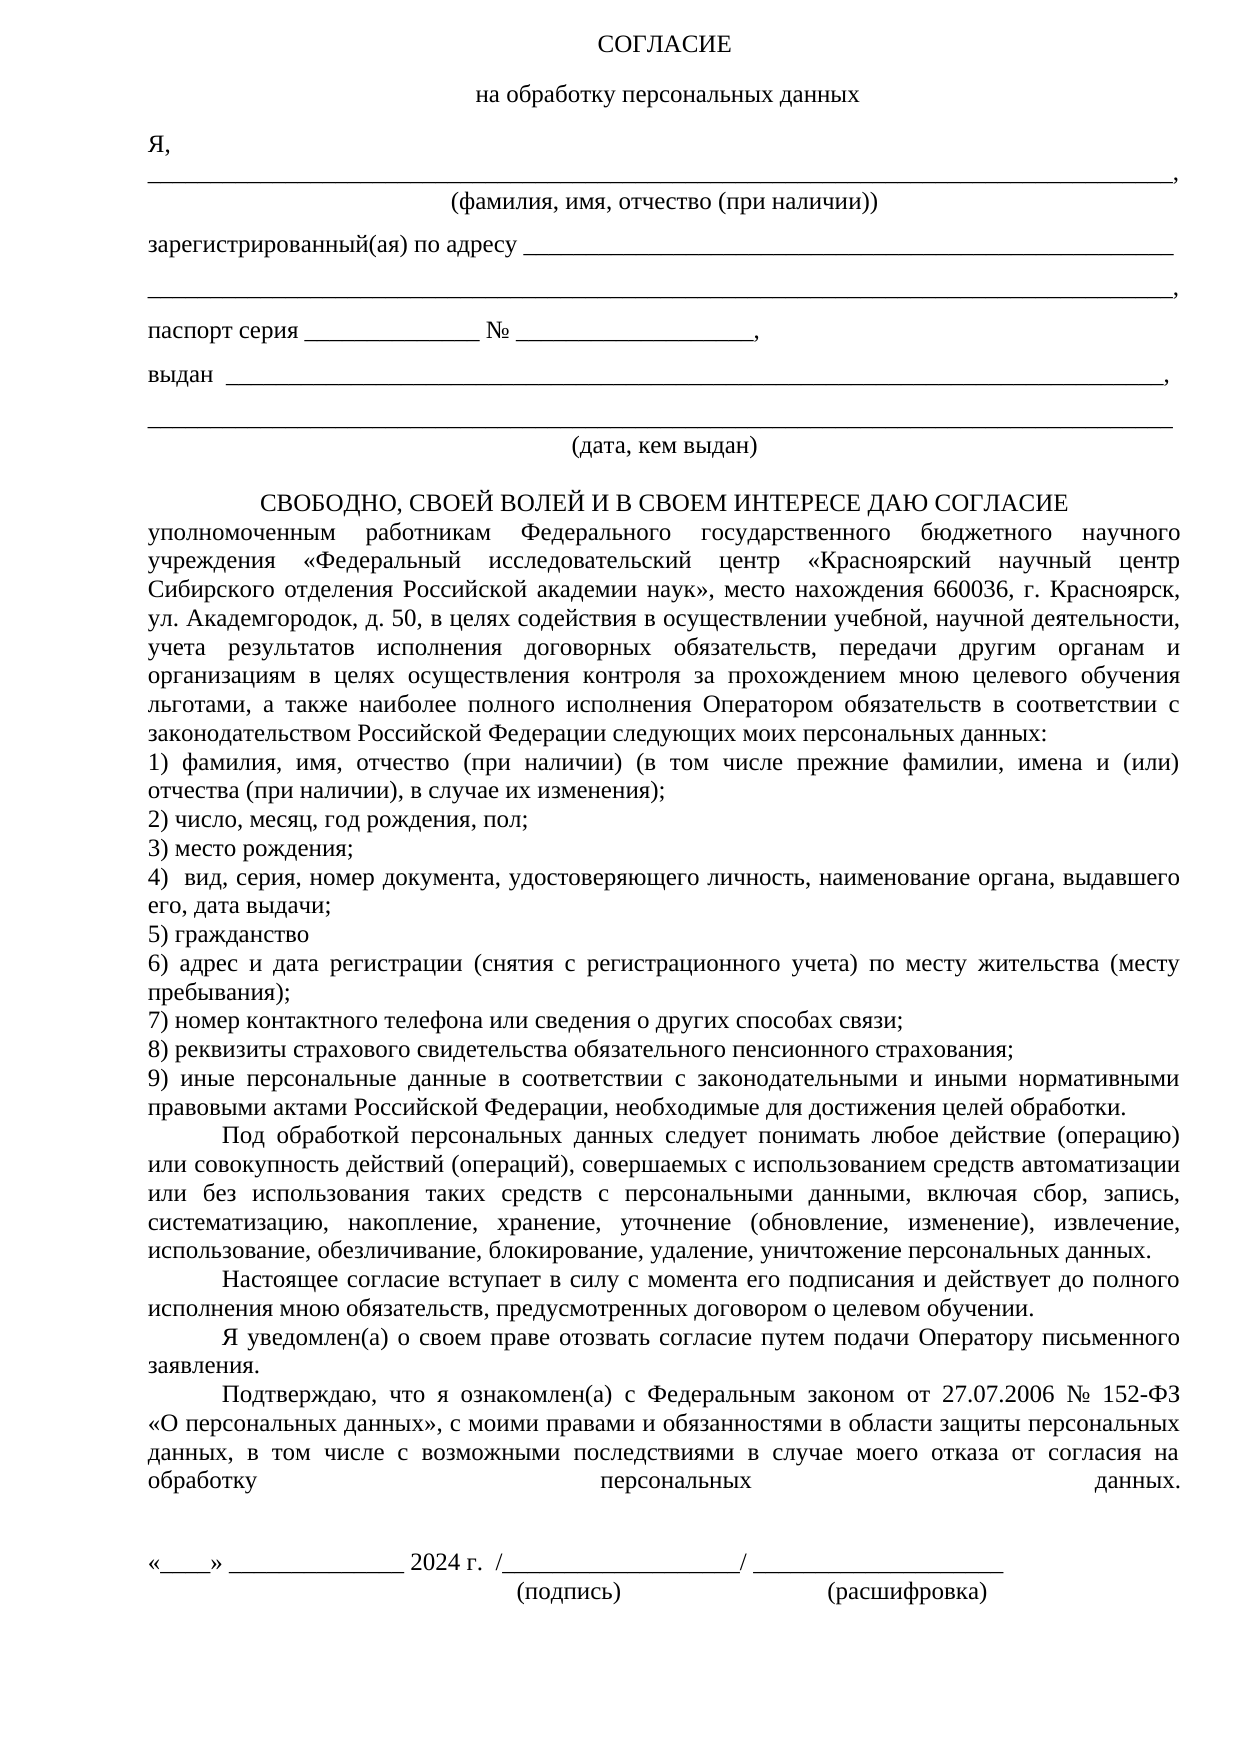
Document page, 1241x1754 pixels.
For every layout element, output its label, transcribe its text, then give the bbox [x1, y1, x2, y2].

text зарегистрированный(ая) по адресу ____________________________________________________ [148, 229, 1181, 258]
text 2) число, месяц, год рождения, пол; [148, 804, 1181, 833]
text __________________________________________________________________________________ [148, 402, 1181, 431]
text (фамилия, имя, отчество (при наличии)) [148, 186, 1181, 215]
text СВОБОДНО, СВОЕЙ ВОЛЕЙ И В СВОЕМ ИНТЕРЕСЕ ДАЮ СОГЛАСИЕ [148, 488, 1181, 517]
text 5) гражданство [148, 919, 1181, 948]
text на обработку персональных данных [148, 79, 1181, 108]
text «____» ______________ 2024 г. /___________________/ ____________________ [148, 1547, 1181, 1576]
text __________________________________________________________________________________, [148, 272, 1181, 301]
text 7) номер контактного телефона или сведения о других способах связи; [148, 1006, 1181, 1034]
text 6) адрес и дата регистрации (снятия с регистрационного учета) по месту жительства (месту пребывания); [148, 948, 1181, 1006]
text 3) место рождения; [148, 833, 1181, 862]
text СОГЛАСИЕ [148, 29, 1181, 58]
text Настоящее согласие вступает в силу с момента его подписания и действует до полного исполнения мною обязательств, предусмотренных договором о целевом обучении. [148, 1264, 1181, 1322]
text (подпись) (расшифровка) [148, 1576, 1181, 1605]
text Под обработкой персональных данных следует понимать любое действие (операцию) или совокупность действий (операций), совершаемых с использованием средств автоматизации или без использования таких средств с персональными данными, включая сбор, запись, систематизацию, накопление, хранение, уточнение (обновление, изменение), извлечение, использование, обезличивание, блокирование, удаление, уничтожение персональных данных. [148, 1121, 1181, 1264]
text 4) вид, серия, номер документа, удостоверяющего личность, наименование органа, выдавшего его, дата выдачи; [148, 862, 1181, 919]
text 9) иные персональные данные в соответствии с законодательными и иными нормативными правовыми актами Российской Федерации, необходимые для достижения целей обработки. [148, 1063, 1181, 1121]
text Подтверждаю, что я ознакомлен(а) с Федеральным законом от 27.07.2006 № 152-ФЗ «О персональных данных», с моими правами и обязанностями в области защиты персональных данных, в том числе с возможными последствиями в случае моего отказа от согласия на обработку персональных данных. [148, 1379, 1181, 1518]
text выдан ___________________________________________________________________________, [148, 359, 1181, 387]
text 8) реквизиты страхового свидетельства обязательного пенсионного страхования; [148, 1034, 1181, 1063]
text паспорт серия ______________ № ___________________, [148, 316, 1181, 344]
text уполномоченным работникам Федерального государственного бюджетного научного учреждения «Федеральный исследовательский центр «Красноярский научный центр Сибирского отделения Российской академии наук», место нахождения 660036, г. Красноярск, ул. Академгородок, д. 50, в целях содействия в осуществлении учебной, научной деятельности, учета результатов исполнения договорных обязательств, передачи другим органам и организациям в целях осуществления контроля за прохождением мною целевого обучения льготами, а также наиболее полного исполнения Оператором обязательств в соответствии с законодательством Российской Федерации следующих моих персональных данных: [148, 517, 1181, 747]
text (дата, кем выдан) [148, 431, 1181, 459]
text 1) фамилия, имя, отчество (при наличии) (в том числе прежние фамилии, имена и (или) отчества (при наличии), в случае их изменения); [148, 747, 1181, 804]
text Я, __________________________________________________________________________________, [148, 129, 1181, 186]
text Я уведомлен(а) о своем праве отозвать согласие путем подачи Оператору письменного заявления. [148, 1322, 1181, 1379]
